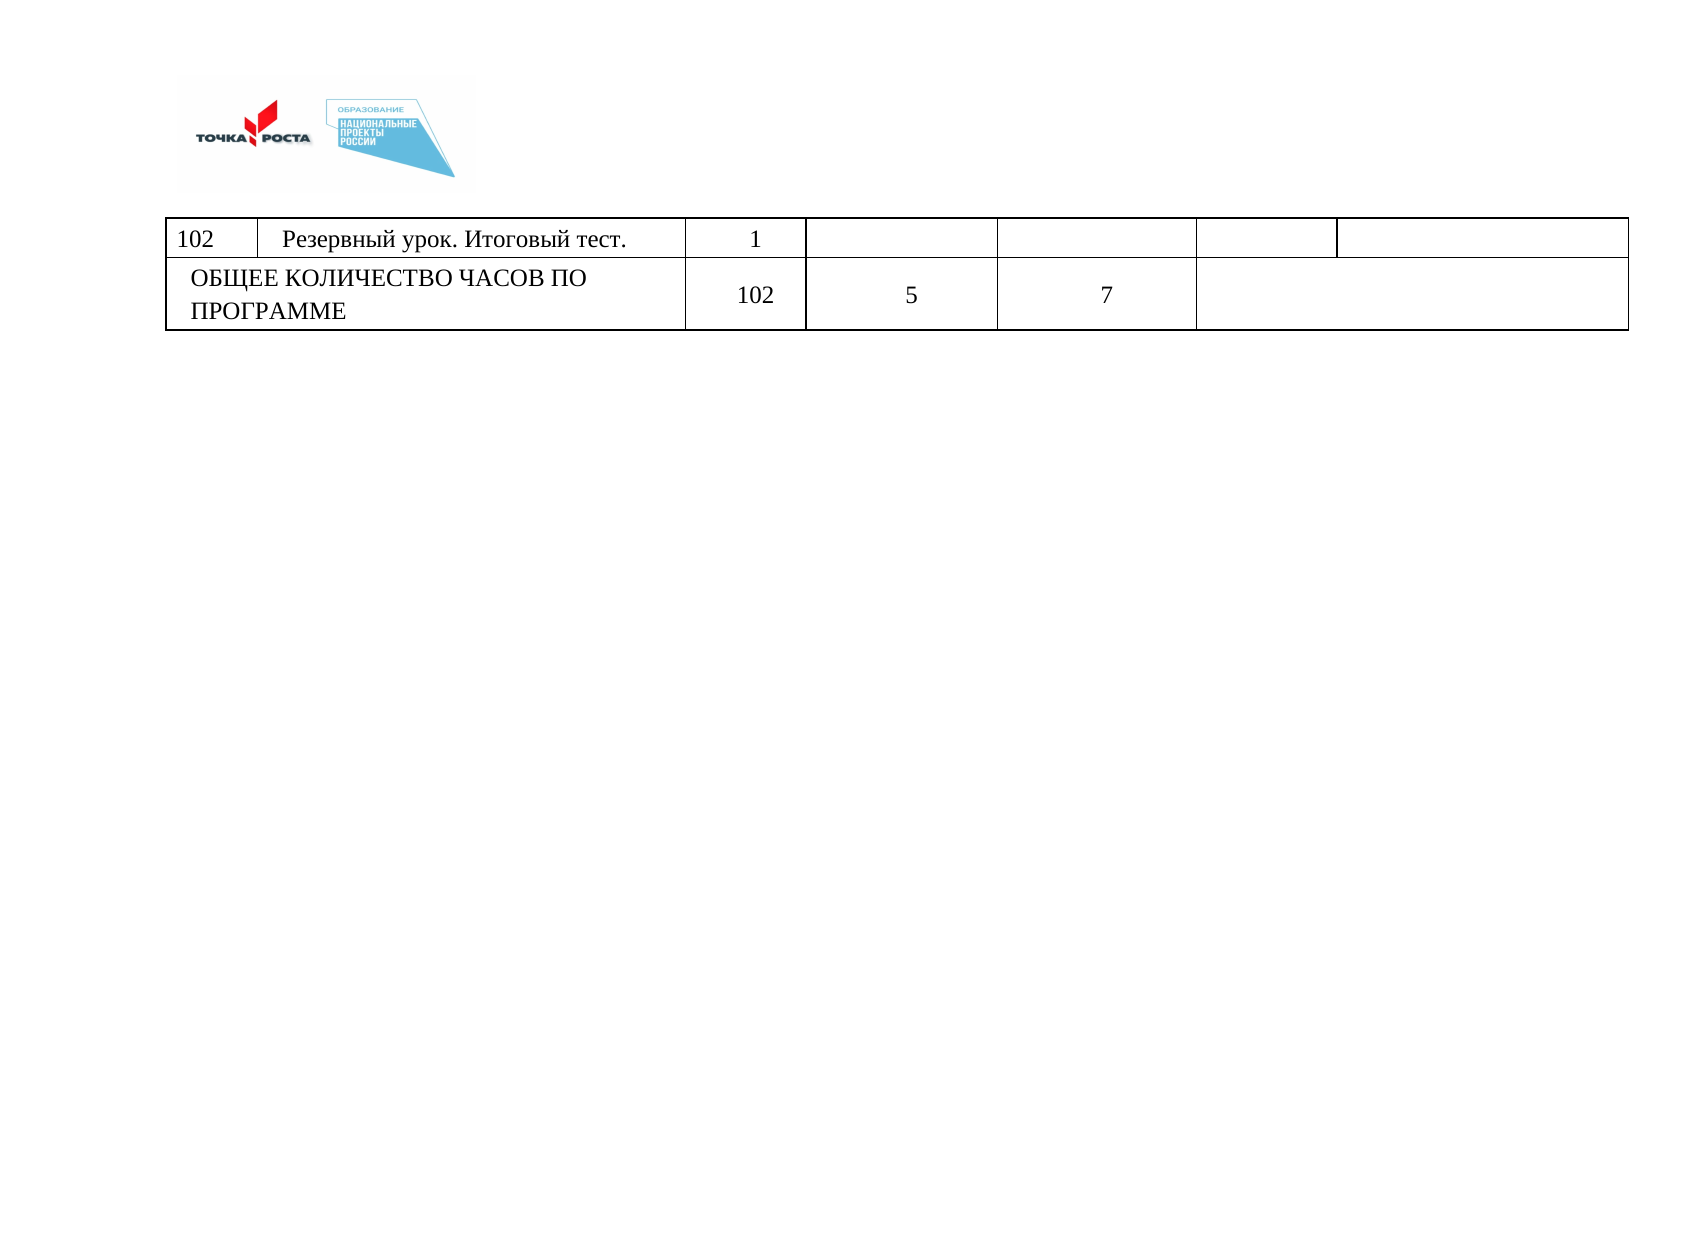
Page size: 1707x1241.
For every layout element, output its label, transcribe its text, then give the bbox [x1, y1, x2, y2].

table_cell [998, 219, 1196, 257]
table_cell 5 [807, 258, 997, 329]
table_cell 7 [998, 258, 1196, 329]
picture [177, 75, 477, 193]
table_cell 102 [167, 219, 257, 257]
table_cell ОБЩЕЕ КОЛИЧЕСТВО ЧАСОВ ПО ПРОГРАММЕ [167, 258, 685, 329]
table_cell [1197, 219, 1336, 257]
table_cell 102 [686, 258, 805, 329]
table_cell [807, 219, 997, 257]
table_cell Резервный урок. Итоговый тест. [258, 219, 685, 257]
table_cell [1197, 258, 1628, 329]
table_cell 1 [686, 219, 805, 257]
table_cell [1338, 219, 1628, 257]
